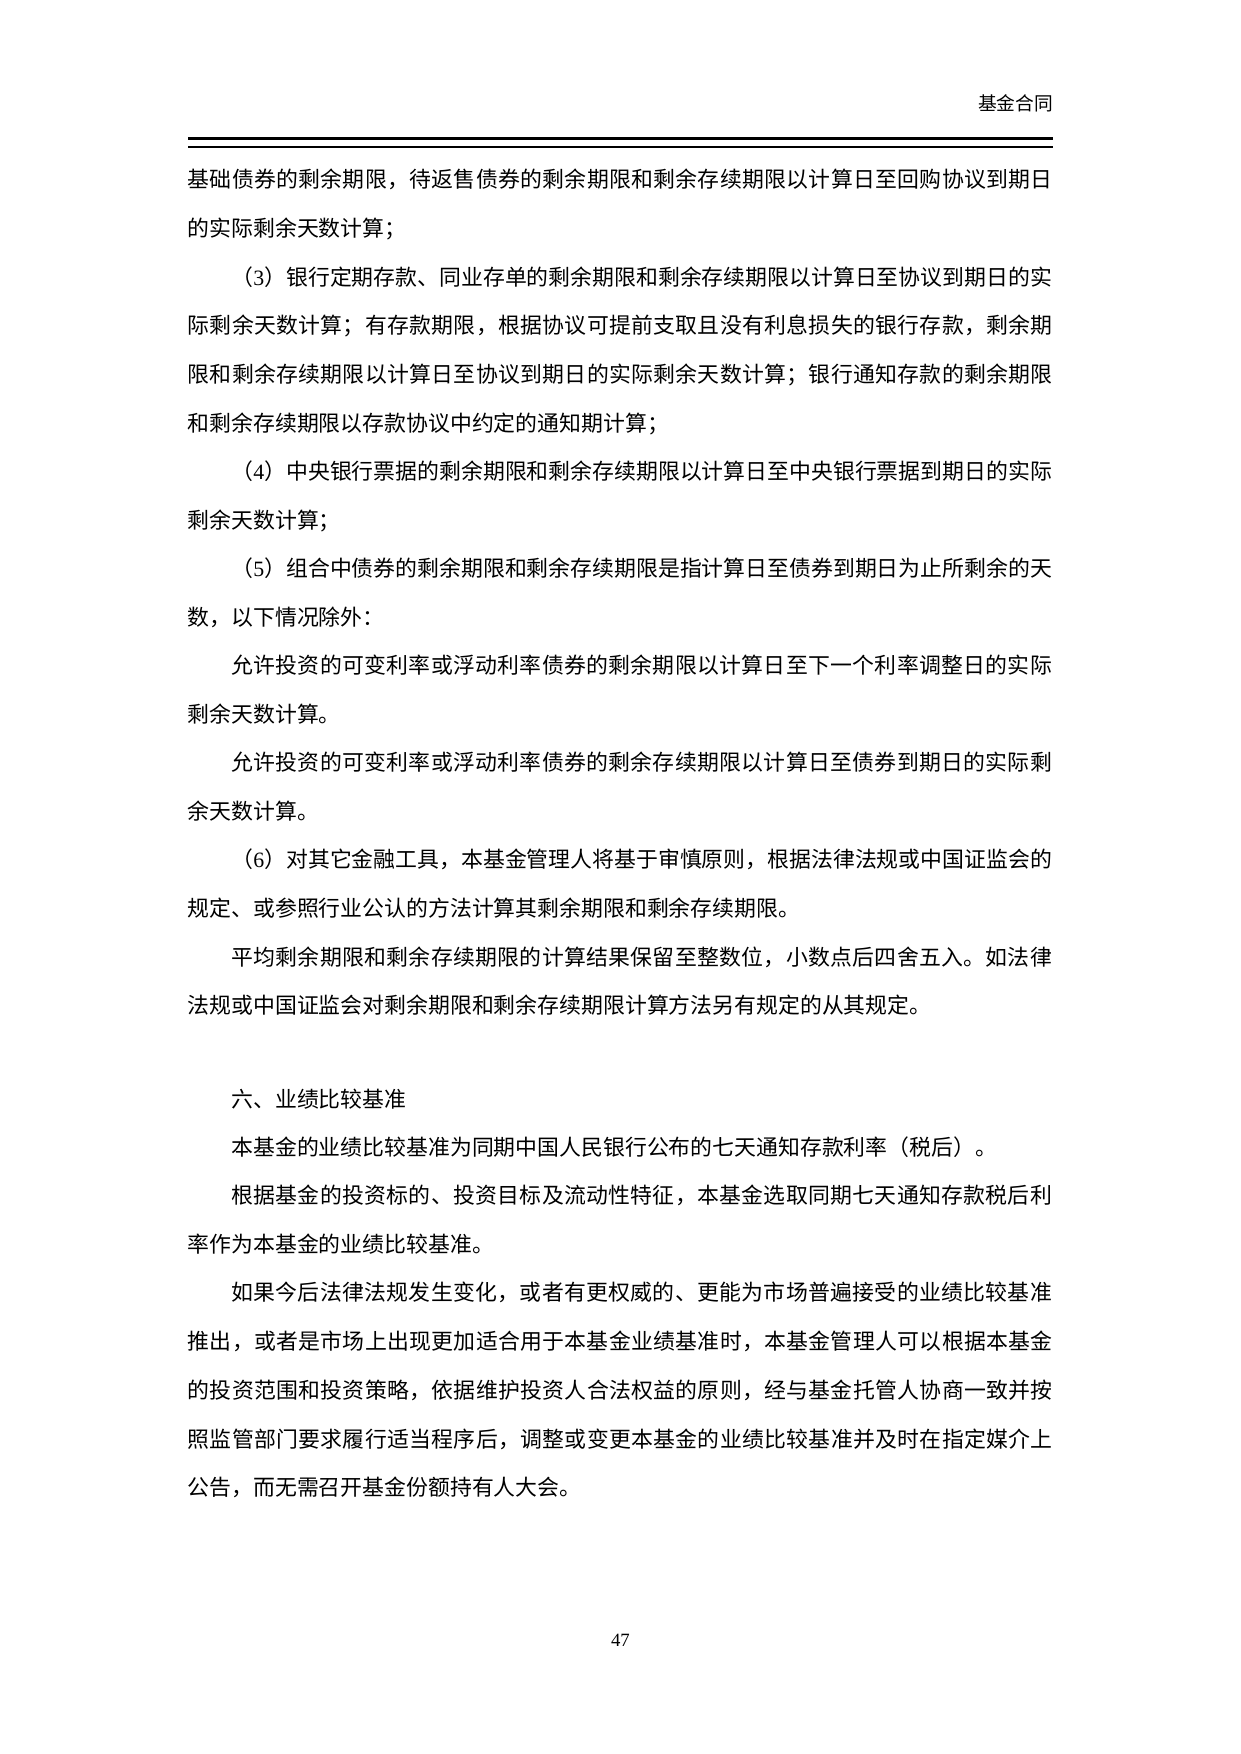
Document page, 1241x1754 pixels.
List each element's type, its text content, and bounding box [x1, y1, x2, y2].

text 允许投资的可变利率或浮动利率债券的剩余存续期限以计算日至债券到期日的实际剩余天数计算。 [187, 745, 1053, 826]
text 根据基金的投资标的、投资目标及流动性特征，本基金选取同期七天通知存款税后利率作为本基金的业绩比较基准。 [187, 1178, 1053, 1259]
text 本基金的业绩比较基准为同期中国人民银行公布的七天通知存款利率（税后）。 [187, 1129, 1053, 1162]
text （6）对其它金融工具，本基金管理人将基于审慎原则，根据法律法规或中国证监会的规定、或参照行业公认的方法计算其剩余期限和剩余存续期限。 [187, 842, 1053, 923]
text 如果今后法律法规发生变化，或者有更权威的、更能为市场普遍接受的业绩比较基准推出，或者是市场上出现更加适合用于本基金业绩基准时，本基金管理人可以根据本基金的投资范围和投资策略，依据维护投资人合法权益的原则，经与基金托管人协商一致并按照监管部门要求履行适当程序后，调整或变更本基金的业绩比较基准并及时在指定媒介上公告，而无需召开基金份额持有人大会。 [187, 1275, 1053, 1502]
text （3）银行定期存款、同业存单的剩余期限和剩余存续期限以计算日至协议到期日的实际剩余天数计算；有存款期限，根据协议可提前支取且没有利息损失的银行存款，剩余期限和剩余存续期限以计算日至协议到期日的实际剩余天数计算；银行通知存款的剩余期限和剩余存续期限以存款协议中约定的通知期计算； [187, 259, 1053, 438]
text （5）组合中债券的剩余期限和剩余存续期限是指计算日至债券到期日为止所剩余的天数，以下情况除外： [187, 551, 1053, 632]
text 六、业绩比较基准 [187, 1081, 1053, 1114]
text （4）中央银行票据的剩余期限和剩余存续期限以计算日至中央银行票据到期日的实际剩余天数计算； [187, 454, 1053, 535]
text 允许投资的可变利率或浮动利率债券的剩余期限以计算日至下一个利率调整日的实际剩余天数计算。 [187, 648, 1053, 729]
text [187, 162, 1053, 243]
text 平均剩余期限和剩余存续期限的计算结果保留至整数位，小数点后四舍五入。如法律法规或中国证监会对剩余期限和剩余存续期限计算方法另有规定的从其规定。 [187, 939, 1053, 1020]
